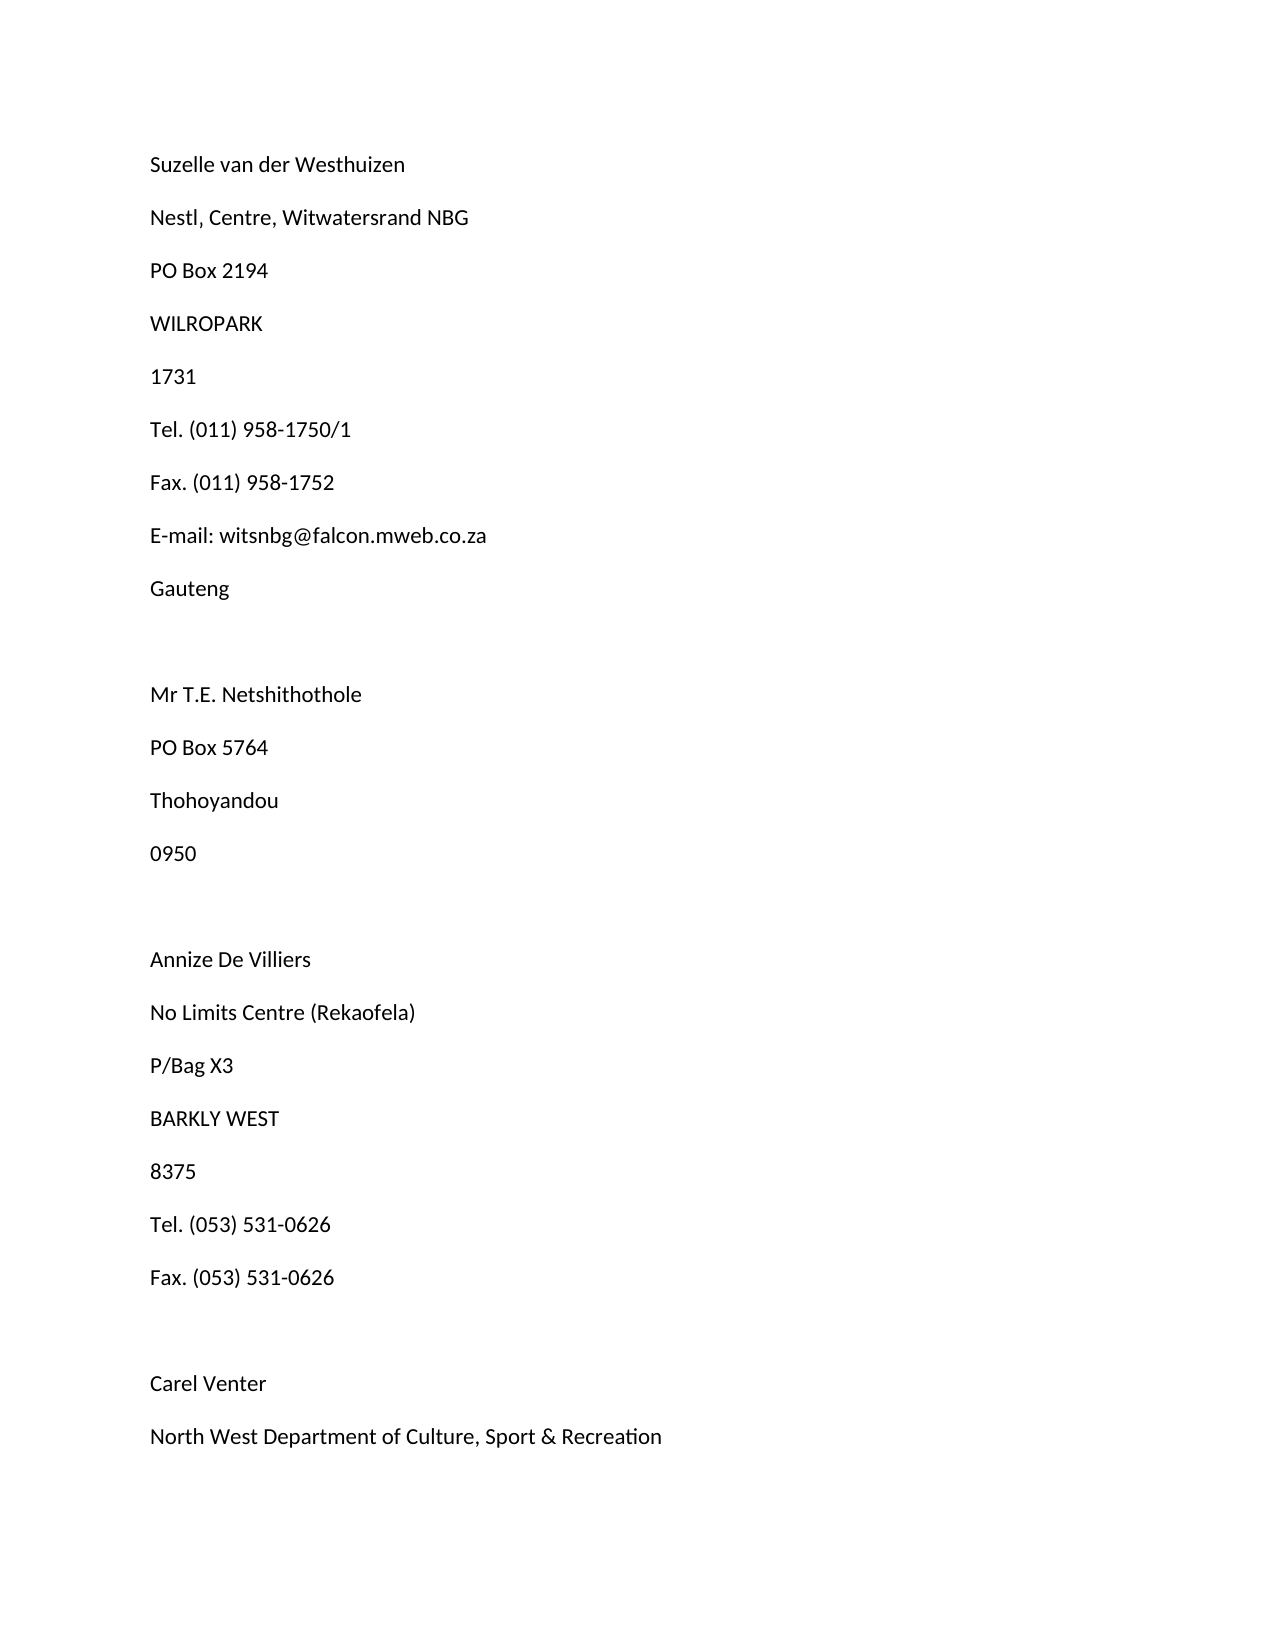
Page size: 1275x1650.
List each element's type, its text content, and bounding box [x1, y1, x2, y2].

text Annize De Villiers [150, 945, 1125, 973]
text 0950 [150, 839, 1125, 867]
text No Limits Centre (Rekaofela) [150, 998, 1125, 1026]
text North West Department of Culture, Sport & Recreation [150, 1422, 1125, 1451]
text PO Box 5764 [150, 733, 1125, 761]
text Carel Venter [150, 1369, 1125, 1397]
text Mr T.E. Netshithothole [150, 680, 1125, 708]
text 1731 [150, 362, 1125, 390]
text E-mail: witsnbg@falcon.mweb.co.za [150, 521, 1125, 549]
text Thohoyandou [150, 786, 1125, 814]
text WILROPARK [150, 309, 1125, 337]
text 8375 [150, 1157, 1125, 1185]
text BARKLY WEST [150, 1104, 1125, 1132]
text Tel. (053) 531-0626 [150, 1210, 1125, 1238]
text Suzelle van der Westhuizen [150, 150, 1125, 178]
text P/Bag X3 [150, 1051, 1125, 1079]
text PO Box 2194 [150, 256, 1125, 284]
text Tel. (011) 958-1750/1 [150, 415, 1125, 443]
text Nestl‚ Centre, Witwatersrand NBG [150, 203, 1125, 231]
text Gauteng [150, 574, 1125, 602]
text Fax. (011) 958-1752 [150, 468, 1125, 496]
text Fax. (053) 531-0626 [150, 1263, 1125, 1291]
